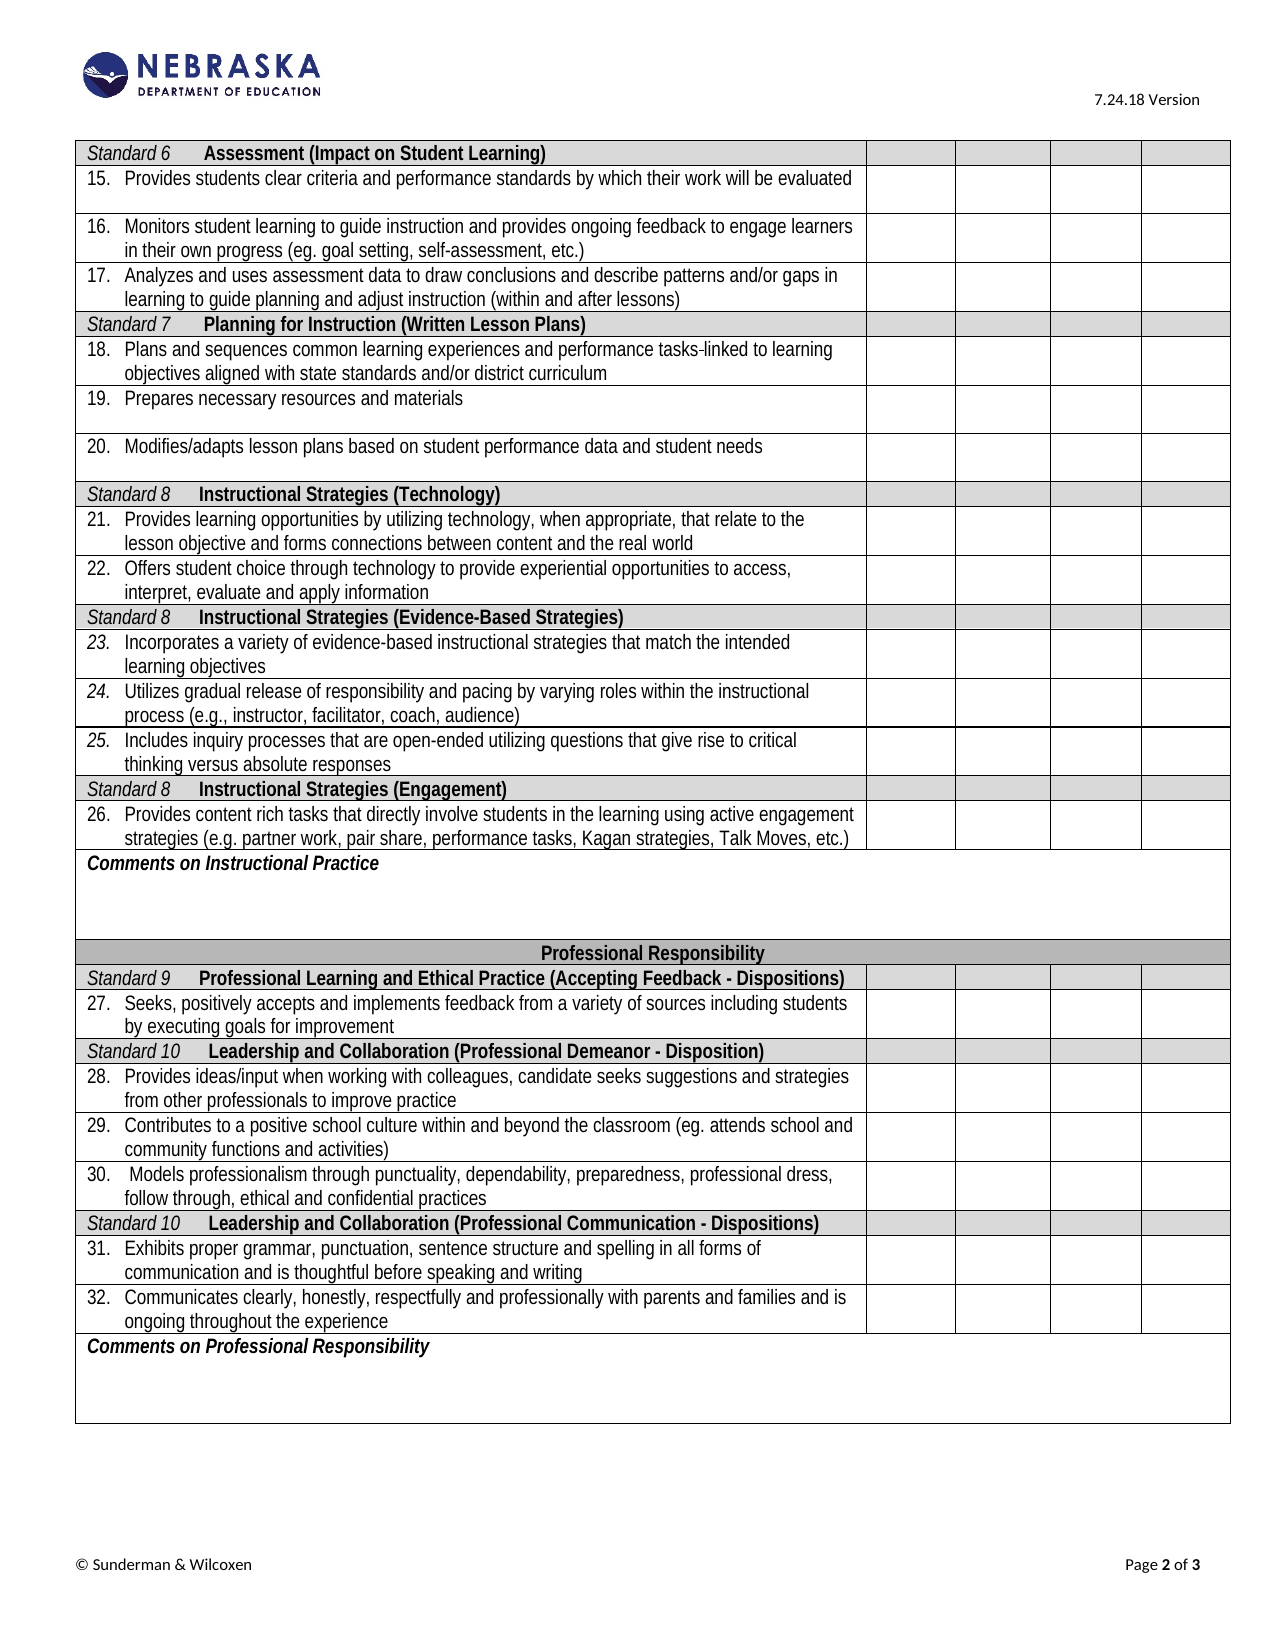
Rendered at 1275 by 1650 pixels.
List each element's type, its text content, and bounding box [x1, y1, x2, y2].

table_cell [956, 263, 1050, 311]
table_cell [1142, 1064, 1230, 1112]
table_cell Comments on Instructional Practice [76, 850, 1230, 939]
table_cell Modifies/adapts lesson plans based on student performance data and student needs [76, 434, 866, 481]
table_cell Seeks, positively accepts and implements feedback from a variety of sources including students by executing goals for improvement [76, 990, 866, 1038]
table_cell Standard 10 Leadership and Collaboration (Professional Communication - Dispositions) [76, 1211, 866, 1235]
table_cell [1051, 556, 1141, 603]
table_cell Communicates clearly, honestly, respectfully and professionally with parents and families and is ongoing throughout the experience [76, 1285, 866, 1333]
table_cell [1051, 482, 1141, 506]
table_cell [1142, 776, 1230, 800]
table_cell [867, 507, 955, 554]
table_cell [956, 1236, 1050, 1284]
table_cell [867, 1236, 955, 1284]
table_cell [1051, 141, 1141, 165]
table_cell [867, 263, 955, 311]
table_cell [1142, 965, 1230, 989]
table_cell [1051, 312, 1141, 336]
table_cell [1051, 679, 1141, 726]
table_cell Models professionalism through punctuality, dependability, preparedness, professional dress, follow through, ethical and confidential practices [76, 1162, 866, 1210]
table_cell [956, 990, 1050, 1038]
table_cell [956, 141, 1050, 165]
table_cell Incorporates a variety of evidence-based instructional strategies that match the intended learning objectives [76, 630, 866, 677]
table_cell Standard 9 Professional Learning and Ethical Practice (Accepting Feedback - Dispositions) [76, 965, 866, 989]
table_cell [1051, 801, 1141, 849]
table_cell [956, 386, 1050, 433]
table_cell [1051, 214, 1141, 262]
table_cell [1142, 1236, 1230, 1284]
table_cell [867, 166, 955, 213]
table_cell Standard 7 Planning for Instruction (Written Lesson Plans) [76, 312, 866, 336]
table_cell [1142, 312, 1230, 336]
table_cell [1051, 386, 1141, 433]
table_cell Includes inquiry processes that are open-ended utilizing questions that give rise to critical thinking versus absolute responses [76, 728, 866, 775]
table_cell [1051, 990, 1141, 1038]
table_cell [1051, 1064, 1141, 1112]
table_cell [867, 312, 955, 336]
table_cell [867, 434, 955, 481]
table_cell Provides learning opportunities by utilizing technology, when appropriate, that relate to the lesson objective and forms connections between content and the real world [76, 507, 866, 554]
table_cell [956, 337, 1050, 384]
table_cell [867, 214, 955, 262]
table_cell [867, 1039, 955, 1063]
table_cell [1142, 1039, 1230, 1063]
table_cell [867, 728, 955, 775]
table_cell [1142, 507, 1230, 554]
table_cell [956, 801, 1050, 849]
table_cell [867, 1285, 955, 1333]
table_cell [1142, 1285, 1230, 1333]
table_cell [1142, 728, 1230, 775]
table_cell [956, 965, 1050, 989]
table_cell [1142, 990, 1230, 1038]
table_cell [1051, 1113, 1141, 1161]
table_cell [1142, 1162, 1230, 1210]
table_cell [1142, 386, 1230, 433]
table_cell [1142, 679, 1230, 726]
table_cell [956, 776, 1050, 800]
table_cell [1142, 1211, 1230, 1235]
table_cell [956, 482, 1050, 506]
table_cell [956, 1285, 1050, 1333]
table_cell [956, 679, 1050, 726]
table_cell [867, 1064, 955, 1112]
table_cell [1142, 141, 1230, 165]
table_cell [1142, 263, 1230, 311]
table_cell Provides students clear criteria and performance standards by which their work will be evaluated [76, 166, 866, 213]
table_cell Prepares necessary resources and materials [76, 386, 866, 433]
table_cell [867, 630, 955, 677]
table_cell Utilizes gradual release of responsibility and pacing by varying roles within the instructional process (e.g., instructor, facilitator, coach, audience) [76, 679, 866, 726]
table_cell [867, 386, 955, 433]
table_cell [1051, 605, 1141, 628]
table_cell [867, 679, 955, 726]
table_cell Standard 8 Instructional Strategies (Evidence-Based Strategies) [76, 605, 866, 628]
table_cell Provides ideas/input when working with colleagues, candidate seeks suggestions and strategies from other professionals to improve practice [76, 1064, 866, 1112]
table_cell [956, 728, 1050, 775]
table_cell [1142, 166, 1230, 213]
table_cell [867, 141, 955, 165]
table_cell [956, 1211, 1050, 1235]
table_cell [956, 434, 1050, 481]
table_cell [867, 990, 955, 1038]
table_cell [1051, 1211, 1141, 1235]
table_cell [1142, 337, 1230, 384]
table_cell [1142, 801, 1230, 849]
picture [75, 45, 328, 105]
table_cell [956, 556, 1050, 603]
table_cell [956, 1162, 1050, 1210]
table_cell [956, 1113, 1050, 1161]
table_cell Provides content rich tasks that directly involve students in the learning using active engagement strategies (e.g. partner work, pair share, performance tasks, Kagan strategies, Talk Moves, etc.) [76, 801, 866, 849]
table_cell [1142, 214, 1230, 262]
table_cell [867, 965, 955, 989]
table_cell Professional Responsibility [76, 940, 1230, 964]
table_cell Plans and sequences common learning experiences and performance tasks linked to learning objectives aligned with state standards and/or district curriculum [76, 337, 866, 384]
table_cell [1051, 728, 1141, 775]
table_cell [956, 312, 1050, 336]
table_cell [867, 1211, 955, 1235]
table_cell Exhibits proper grammar, punctuation, sentence structure and spelling in all forms of communication and is thoughtful before speaking and writing [76, 1236, 866, 1284]
table_cell [956, 1039, 1050, 1063]
table_cell [1142, 605, 1230, 628]
table_cell [956, 1064, 1050, 1112]
table_cell [1051, 776, 1141, 800]
table_cell [956, 507, 1050, 554]
table_cell [1142, 1113, 1230, 1161]
table_cell Monitors student learning to guide instruction and provides ongoing feedback to engage learners in their own progress (eg. goal setting, self-assessment, etc.) [76, 214, 866, 262]
table_cell [1051, 630, 1141, 677]
table_cell [1051, 434, 1141, 481]
table_cell [956, 630, 1050, 677]
table_cell [1142, 482, 1230, 506]
table_cell Contributes to a positive school culture within and beyond the classroom (eg. attends school and community functions and activities) [76, 1113, 866, 1161]
table_cell [867, 482, 955, 506]
table_cell [1051, 337, 1141, 384]
table_cell [1051, 1236, 1141, 1284]
table_cell [867, 1113, 955, 1161]
table_cell Standard 6 Assessment (Impact on Student Learning) [76, 141, 866, 165]
table_cell Standard 8 Instructional Strategies (Engagement) [76, 776, 866, 800]
table_cell [867, 801, 955, 849]
table_cell Analyzes and uses assessment data to draw conclusions and describe patterns and/or gaps in learning to guide planning and adjust instruction (within and after lessons) [76, 263, 866, 311]
table_cell Offers student choice through technology to provide experiential opportunities to access, interpret, evaluate and apply information [76, 556, 866, 603]
table_cell [867, 605, 955, 628]
table_cell [1142, 630, 1230, 677]
table_cell [956, 214, 1050, 262]
table_cell [867, 337, 955, 384]
table_cell [1051, 507, 1141, 554]
table_cell [1051, 1285, 1141, 1333]
table_cell [956, 166, 1050, 213]
table_cell [867, 1162, 955, 1210]
table_cell [1051, 1162, 1141, 1210]
table_cell [1051, 166, 1141, 213]
table_cell [1051, 965, 1141, 989]
table_cell [1051, 1039, 1141, 1063]
table_cell [956, 605, 1050, 628]
table_cell [867, 556, 955, 603]
table_cell Standard 10 Leadership and Collaboration (Professional Demeanor - Disposition) [76, 1039, 866, 1063]
table_cell Comments on Professional Responsibility [76, 1334, 1230, 1423]
table_cell [1051, 263, 1141, 311]
table_cell [1142, 434, 1230, 481]
table_cell [1142, 556, 1230, 603]
table_cell Standard 8 Instructional Strategies (Technology) [76, 482, 866, 506]
table_cell [867, 776, 955, 800]
